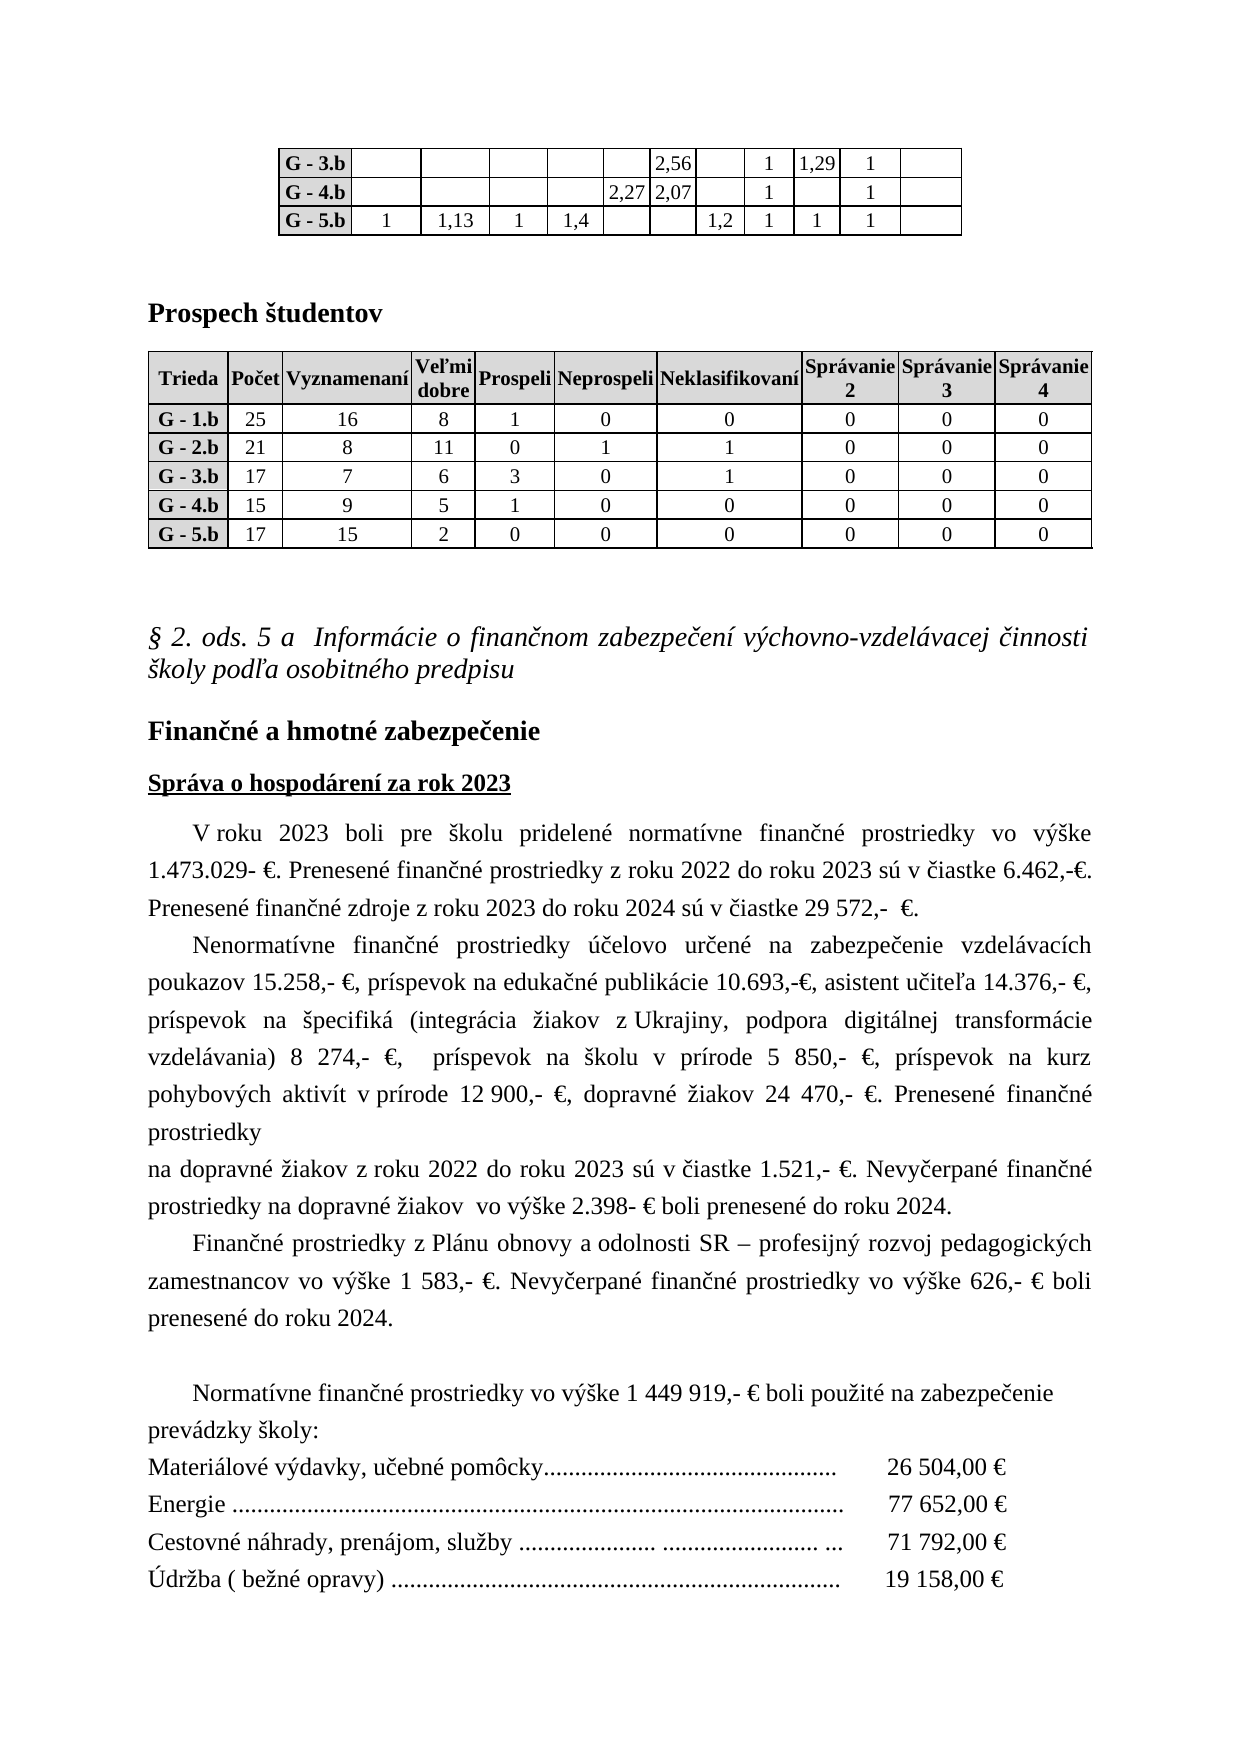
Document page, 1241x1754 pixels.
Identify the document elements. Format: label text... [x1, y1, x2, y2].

table_header Vyznamenaní [283, 352, 411, 403]
table_cell 1,2 [697, 207, 744, 234]
table_cell [795, 178, 839, 205]
table_cell 0 [996, 462, 1091, 489]
table_cell 15 [229, 491, 282, 518]
table_cell 1 [841, 149, 900, 176]
table_cell 0 [996, 520, 1091, 547]
table_cell 0 [658, 405, 801, 432]
table_cell 1 [555, 434, 656, 461]
table_cell 1 [841, 178, 900, 205]
table_cell 1 [476, 405, 554, 432]
table_cell [352, 178, 420, 205]
table_cell G - 1.b [149, 405, 227, 432]
table_cell G - 3.b [280, 149, 351, 176]
table_cell 0 [658, 491, 801, 518]
table_cell 3 [476, 462, 554, 489]
table_cell 8 [412, 405, 474, 432]
text Cestovné náhrady, prenájom, služby ...................... ......................... ... 71 792,00 € [148, 1527, 1092, 1556]
table_cell G - 5.b [149, 520, 227, 547]
table_cell [548, 149, 603, 176]
table_cell [901, 178, 961, 205]
table_cell 0 [996, 405, 1091, 432]
table_cell 1 [795, 207, 839, 234]
table_header Trieda [149, 352, 227, 403]
table_cell 1,4 [548, 207, 603, 234]
table_cell 1 [745, 149, 793, 176]
table_cell 9 [283, 491, 411, 518]
table_cell 1,29 [795, 149, 839, 176]
table_header Počet [229, 352, 282, 403]
table_cell 0 [555, 405, 656, 432]
table_cell 1,13 [422, 207, 489, 234]
table_cell [697, 149, 744, 176]
table_cell G - 3.b [149, 462, 227, 489]
table_cell 2,56 [651, 149, 695, 176]
table_cell 17 [229, 462, 282, 489]
text Normatívne finančné prostriedky vo výške 1 449 919,- € boli použité na zabezpečenie prevádzky školy: [148, 1378, 1092, 1444]
table_cell G - 4.b [280, 178, 351, 205]
table_cell 0 [996, 434, 1091, 461]
table_cell 0 [996, 491, 1091, 518]
table_cell 2 [412, 520, 474, 547]
table_cell 0 [803, 491, 898, 518]
table_cell 1 [658, 434, 801, 461]
table_cell 1 [658, 462, 801, 489]
table_cell 0 [899, 462, 994, 489]
table_cell 1 [352, 207, 420, 234]
table_cell 2,07 [651, 178, 695, 205]
table_cell [697, 178, 744, 205]
table_cell [422, 178, 489, 205]
table_header Správanie 3 [899, 352, 994, 403]
table_cell 11 [412, 434, 474, 461]
table_cell 0 [658, 520, 801, 547]
table_header Správanie 4 [996, 352, 1091, 403]
table_cell 0 [555, 520, 656, 547]
table_cell [548, 178, 603, 205]
table_cell 0 [555, 491, 656, 518]
table_header Správanie 2 [803, 352, 898, 403]
table_cell 0 [899, 520, 994, 547]
table_cell G - 2.b [149, 434, 227, 461]
table_cell [901, 149, 961, 176]
table_cell 2,27 [604, 178, 649, 205]
table_header Neklasifikovaní [658, 352, 801, 403]
table_cell 0 [803, 405, 898, 432]
text Nenormatívne finančné prostriedky účelovo určené na zabezpečenie vzdelávacích poukazov 15.258,- €, príspevok na edukačné publikácie 10.693,-€, asistent učiteľa 14.376,- €, príspevok na špecifiká (integrácia žiakov z Ukrajiny, podpora digitálnej transformácie vzdelávania) 8 274,- €, príspevok na školu v prírode 5 850,- €, príspevok na kurz pohybových aktivít v prírode 12 900,- €, dopravné žiakov 24 470,- €. Prenesené finančné prostriedky na dopravné žiakov z roku 2022 do roku 2023 sú v čiastke 1.521,- €. Nevyčerpané finančné prostriedky na dopravné žiakov vo výške 2.398- € boli prenesené do roku 2024. [148, 930, 1092, 1220]
text Energie .................................................................................................. 77 652,00 € [148, 1489, 1092, 1518]
table_cell 1 [841, 207, 900, 234]
table_cell 8 [283, 434, 411, 461]
table_cell G - 4.b [149, 491, 227, 518]
table_cell 15 [283, 520, 411, 547]
table_cell 1 [476, 491, 554, 518]
text Materiálové výdavky, učebné pomôcky............................................... 26 504,00 € [148, 1452, 1092, 1481]
table_cell 0 [555, 462, 656, 489]
table_cell 1 [490, 207, 547, 234]
table_cell 6 [412, 462, 474, 489]
table_cell [651, 207, 695, 234]
table_cell [422, 149, 489, 176]
table_cell 0 [899, 491, 994, 518]
table_cell 1 [745, 207, 793, 234]
text Údržba ( bežné opravy) ........................................................................ 19 158,00 € [148, 1564, 1092, 1593]
table_header Prospeli [476, 352, 554, 403]
table_cell [352, 149, 420, 176]
text § 2. ods. 5 a Informácie o finančnom zabezpečení výchovno-vzdelávacej činnosti školy podľa osobitného predpisu [148, 620, 1092, 685]
table_header Veľmi dobre [412, 352, 474, 403]
table_cell 0 [899, 405, 994, 432]
table_cell [490, 178, 547, 205]
table_cell 16 [283, 405, 411, 432]
subtitle Prospech študentov [148, 296, 1092, 328]
table_cell [604, 149, 649, 176]
table_cell [604, 207, 649, 234]
table_cell 7 [283, 462, 411, 489]
table_cell 0 [476, 434, 554, 461]
table_cell 0 [803, 462, 898, 489]
table_cell 0 [803, 434, 898, 461]
table_cell [490, 149, 547, 176]
table_cell 0 [803, 520, 898, 547]
table_cell 21 [229, 434, 282, 461]
text Finančné a hmotné zabezpečenie [148, 714, 1092, 746]
table_cell 25 [229, 405, 282, 432]
table_header Neprospeli [555, 352, 656, 403]
text V roku 2023 boli pre školu pridelené normatívne finančné prostriedky vo výške 1.473.029- €. Prenesené finančné prostriedky z roku 2022 do roku 2023 sú v čiastke 6.462,-€. Prenesené finančné zdroje z roku 2023 do roku 2024 sú v čiastke 29 572,- €. [148, 818, 1092, 922]
table_cell 17 [229, 520, 282, 547]
table_cell [901, 207, 961, 234]
table_cell G - 5.b [280, 207, 351, 234]
text Správa o hospodárení za rok 2023 [148, 768, 1092, 797]
table_cell 0 [476, 520, 554, 547]
text Finančné prostriedky z Plánu obnovy a odolnosti SR – profesijný rozvoj pedagogických zamestnancov vo výške 1 583,- €. Nevyčerpané finančné prostriedky vo výške 626,- € boli prenesené do roku 2024. [148, 1228, 1092, 1332]
table_cell 5 [412, 491, 474, 518]
table_cell 0 [899, 434, 994, 461]
table_cell 1 [745, 178, 793, 205]
